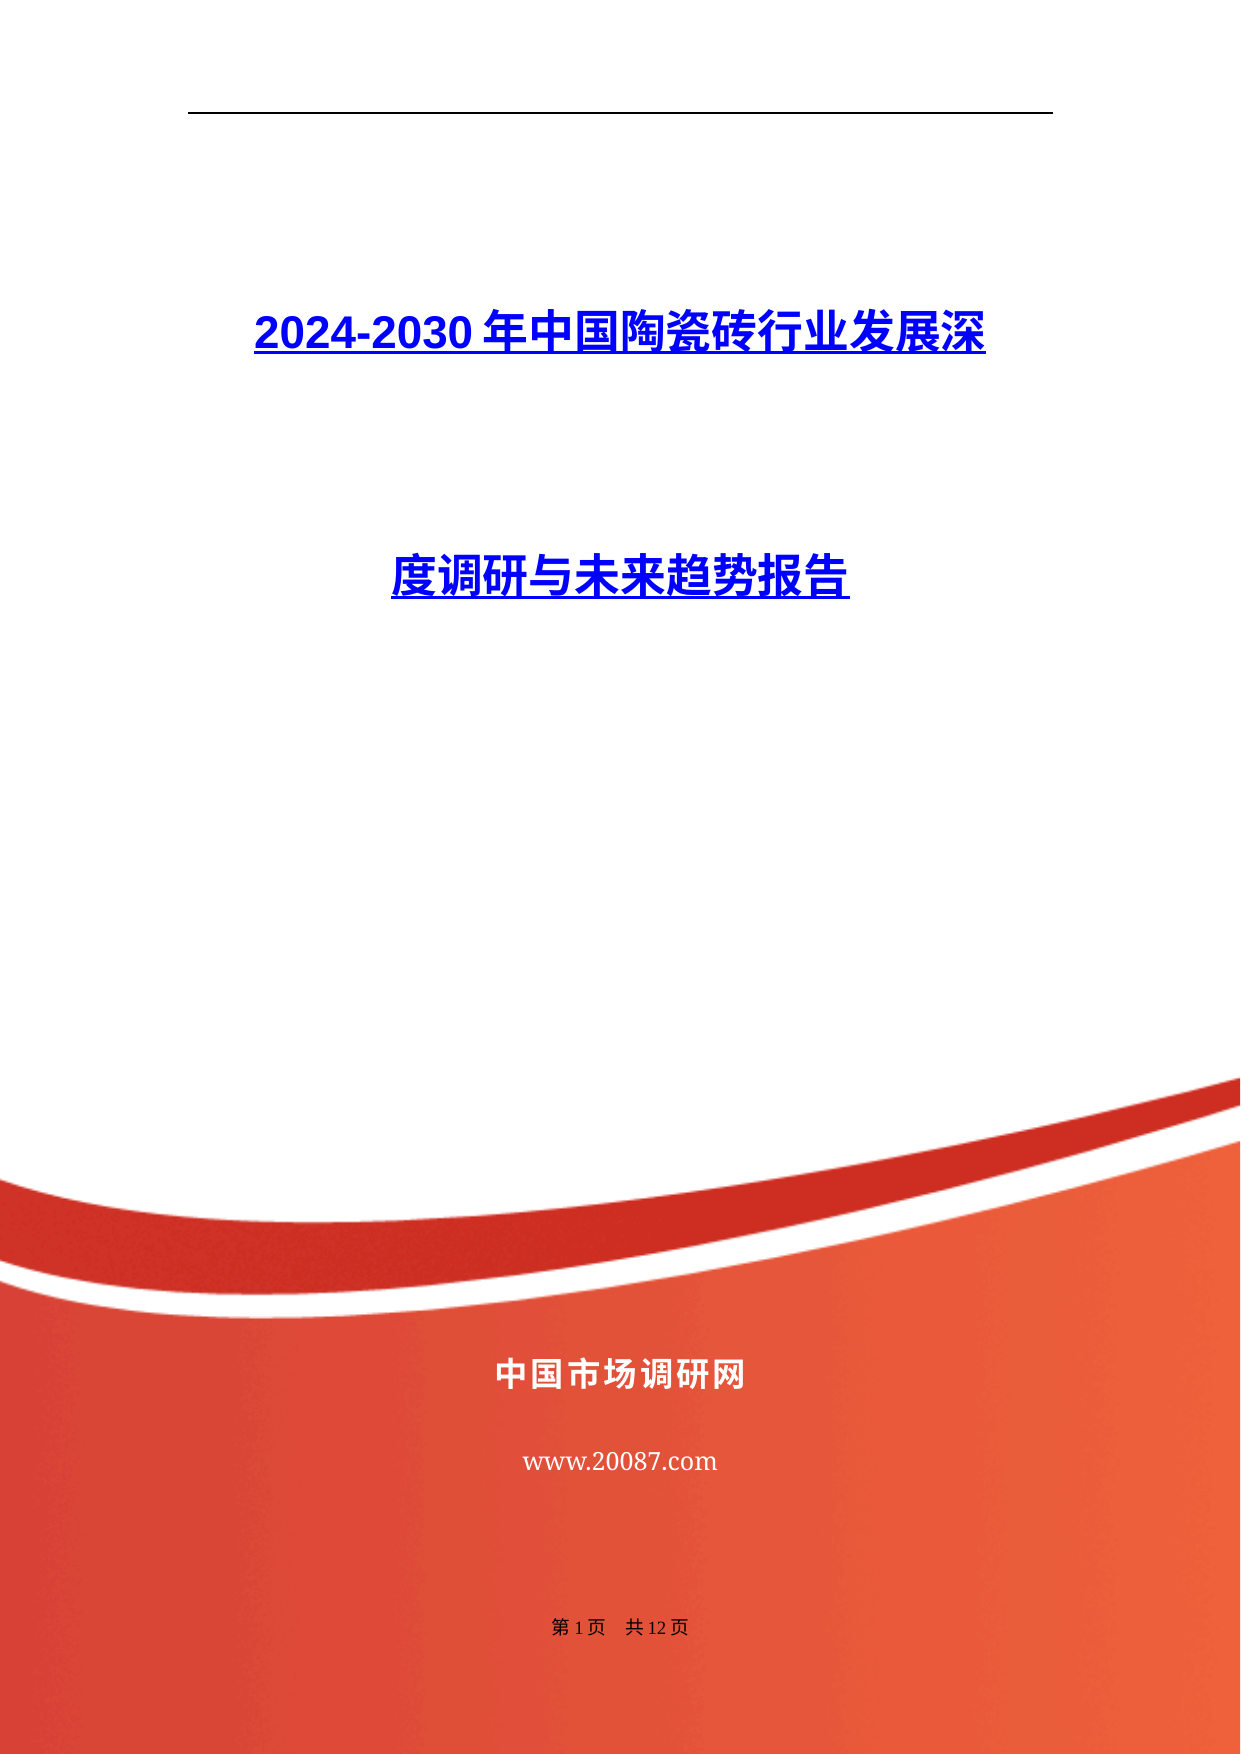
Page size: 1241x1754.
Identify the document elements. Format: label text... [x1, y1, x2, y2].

table_header 2024-2030年中国陶瓷砖行业发展深度调研与未来趋势报告 [188, 207, 1053, 773]
subtitle 中国市场调研网 [187, 1339, 1053, 1404]
picture [0, 1006, 1241, 1754]
text www.20087.com [187, 1428, 1053, 1493]
